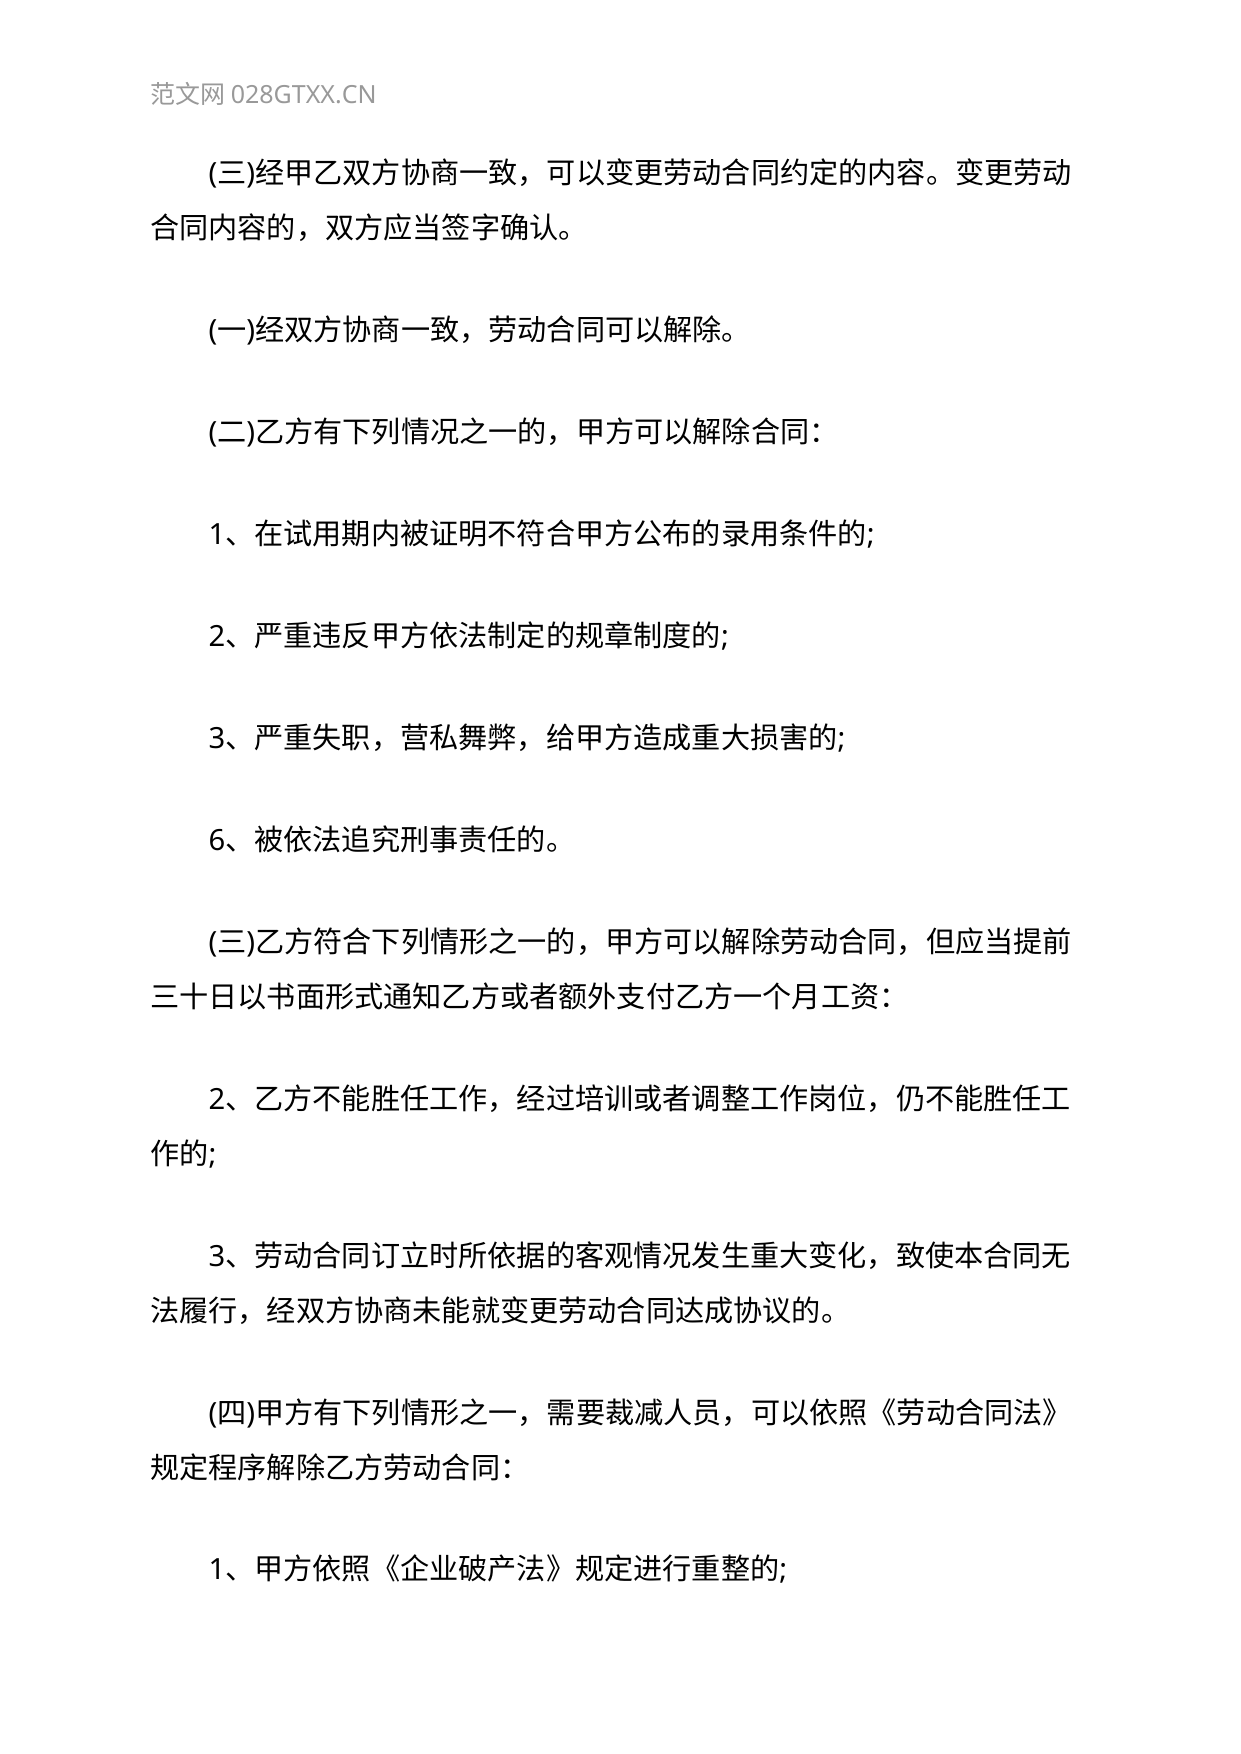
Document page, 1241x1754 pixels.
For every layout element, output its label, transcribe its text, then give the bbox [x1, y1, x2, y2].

text 2、乙方不能胜任工作，经过培训或者调整工作岗位，仍不能胜任工作的; [150, 1075, 1090, 1173]
text 3、严重失职，营私舞弊，给甲方造成重大损害的; [150, 715, 1090, 757]
text 1、甲方依照《企业破产法》规定进行重整的; [150, 1546, 1090, 1588]
text (一)经双方协商一致，劳动合同可以解除。 [150, 307, 1090, 349]
text (三)乙方符合下列情形之一的，甲方可以解除劳动合同，但应当提前三十日以书面形式通知乙方或者额外支付乙方一个月工资： [150, 919, 1090, 1016]
text 2、严重违反甲方依法制定的规章制度的; [150, 613, 1090, 655]
text 1、在试用期内被证明不符合甲方公布的录用条件的; [150, 511, 1090, 553]
text 6、被依法追究刑事责任的。 [150, 817, 1090, 859]
text (二)乙方有下列情况之一的，甲方可以解除合同： [150, 409, 1090, 451]
text (四)甲方有下列情形之一，需要裁减人员，可以依照《劳动合同法》规定程序解除乙方劳动合同： [150, 1389, 1090, 1486]
text (三)经甲乙双方协商一致，可以变更劳动合同约定的内容。变更劳动合同内容的，双方应当签字确认。 [150, 150, 1090, 247]
text 3、劳动合同订立时所依据的客观情况发生重大变化，致使本合同无法履行，经双方协商未能就变更劳动合同达成协议的。 [150, 1232, 1090, 1330]
